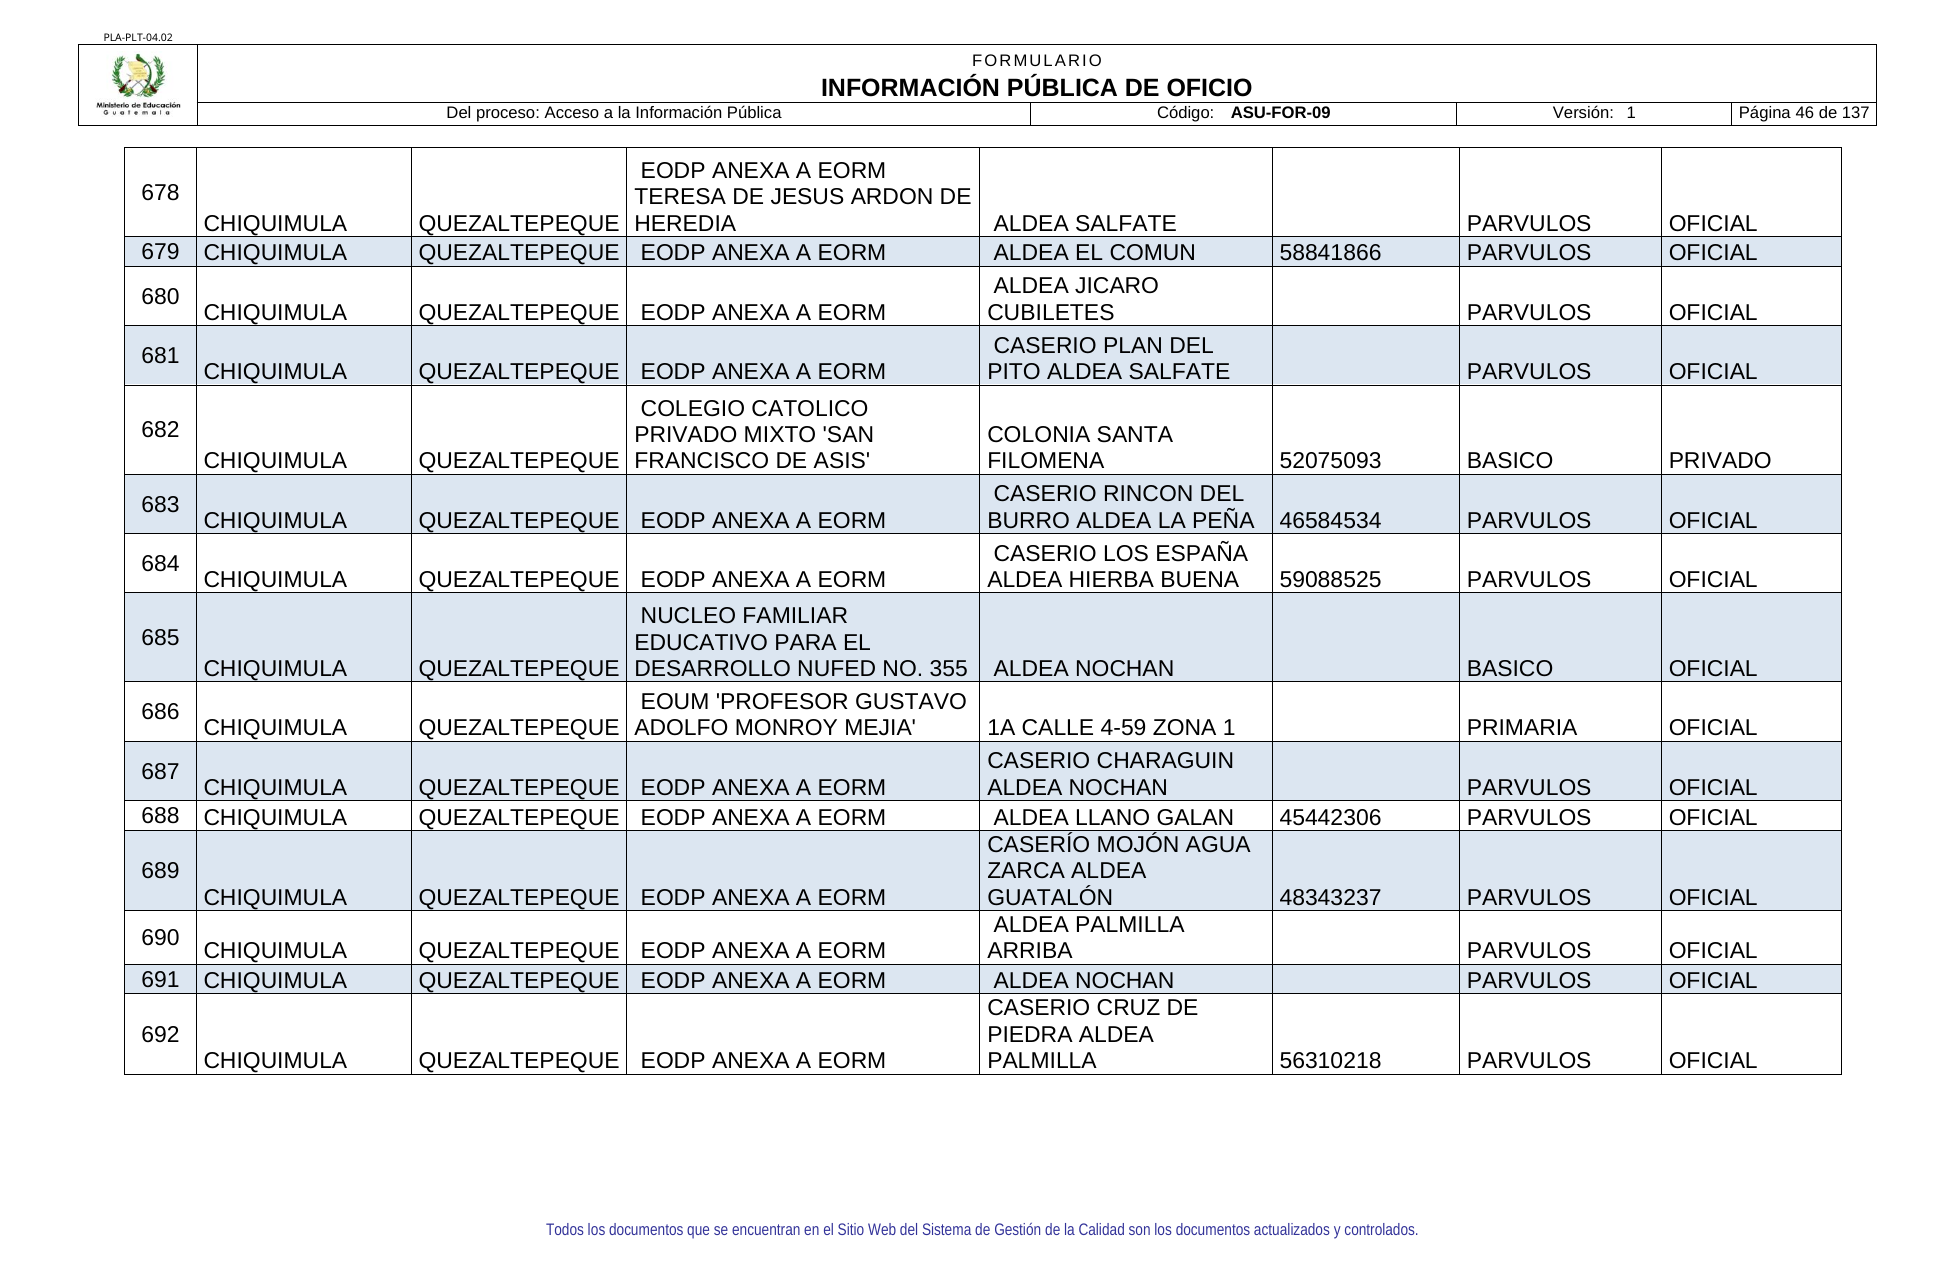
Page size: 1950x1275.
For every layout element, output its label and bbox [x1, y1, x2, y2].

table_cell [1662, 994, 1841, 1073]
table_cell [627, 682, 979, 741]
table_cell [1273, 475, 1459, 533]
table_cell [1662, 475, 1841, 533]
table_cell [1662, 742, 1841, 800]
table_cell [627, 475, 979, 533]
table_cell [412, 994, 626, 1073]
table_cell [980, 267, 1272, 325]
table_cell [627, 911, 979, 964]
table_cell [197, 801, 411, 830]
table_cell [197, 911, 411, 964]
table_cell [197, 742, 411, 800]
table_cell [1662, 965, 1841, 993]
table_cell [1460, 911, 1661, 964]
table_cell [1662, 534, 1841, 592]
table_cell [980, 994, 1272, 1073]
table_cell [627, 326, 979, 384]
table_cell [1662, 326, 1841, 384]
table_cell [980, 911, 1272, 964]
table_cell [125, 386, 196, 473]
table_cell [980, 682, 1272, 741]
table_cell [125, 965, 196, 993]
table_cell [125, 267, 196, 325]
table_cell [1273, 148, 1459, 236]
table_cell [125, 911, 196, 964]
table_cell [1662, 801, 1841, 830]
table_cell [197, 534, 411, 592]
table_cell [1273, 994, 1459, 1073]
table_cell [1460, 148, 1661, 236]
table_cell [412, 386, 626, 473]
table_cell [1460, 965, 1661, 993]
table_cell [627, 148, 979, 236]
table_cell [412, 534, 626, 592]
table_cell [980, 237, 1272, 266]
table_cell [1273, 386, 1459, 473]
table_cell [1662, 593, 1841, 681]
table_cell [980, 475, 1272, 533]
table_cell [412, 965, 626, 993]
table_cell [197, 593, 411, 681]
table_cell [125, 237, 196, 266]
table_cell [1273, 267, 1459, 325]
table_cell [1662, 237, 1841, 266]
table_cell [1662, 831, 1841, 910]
picture [95, 51, 181, 117]
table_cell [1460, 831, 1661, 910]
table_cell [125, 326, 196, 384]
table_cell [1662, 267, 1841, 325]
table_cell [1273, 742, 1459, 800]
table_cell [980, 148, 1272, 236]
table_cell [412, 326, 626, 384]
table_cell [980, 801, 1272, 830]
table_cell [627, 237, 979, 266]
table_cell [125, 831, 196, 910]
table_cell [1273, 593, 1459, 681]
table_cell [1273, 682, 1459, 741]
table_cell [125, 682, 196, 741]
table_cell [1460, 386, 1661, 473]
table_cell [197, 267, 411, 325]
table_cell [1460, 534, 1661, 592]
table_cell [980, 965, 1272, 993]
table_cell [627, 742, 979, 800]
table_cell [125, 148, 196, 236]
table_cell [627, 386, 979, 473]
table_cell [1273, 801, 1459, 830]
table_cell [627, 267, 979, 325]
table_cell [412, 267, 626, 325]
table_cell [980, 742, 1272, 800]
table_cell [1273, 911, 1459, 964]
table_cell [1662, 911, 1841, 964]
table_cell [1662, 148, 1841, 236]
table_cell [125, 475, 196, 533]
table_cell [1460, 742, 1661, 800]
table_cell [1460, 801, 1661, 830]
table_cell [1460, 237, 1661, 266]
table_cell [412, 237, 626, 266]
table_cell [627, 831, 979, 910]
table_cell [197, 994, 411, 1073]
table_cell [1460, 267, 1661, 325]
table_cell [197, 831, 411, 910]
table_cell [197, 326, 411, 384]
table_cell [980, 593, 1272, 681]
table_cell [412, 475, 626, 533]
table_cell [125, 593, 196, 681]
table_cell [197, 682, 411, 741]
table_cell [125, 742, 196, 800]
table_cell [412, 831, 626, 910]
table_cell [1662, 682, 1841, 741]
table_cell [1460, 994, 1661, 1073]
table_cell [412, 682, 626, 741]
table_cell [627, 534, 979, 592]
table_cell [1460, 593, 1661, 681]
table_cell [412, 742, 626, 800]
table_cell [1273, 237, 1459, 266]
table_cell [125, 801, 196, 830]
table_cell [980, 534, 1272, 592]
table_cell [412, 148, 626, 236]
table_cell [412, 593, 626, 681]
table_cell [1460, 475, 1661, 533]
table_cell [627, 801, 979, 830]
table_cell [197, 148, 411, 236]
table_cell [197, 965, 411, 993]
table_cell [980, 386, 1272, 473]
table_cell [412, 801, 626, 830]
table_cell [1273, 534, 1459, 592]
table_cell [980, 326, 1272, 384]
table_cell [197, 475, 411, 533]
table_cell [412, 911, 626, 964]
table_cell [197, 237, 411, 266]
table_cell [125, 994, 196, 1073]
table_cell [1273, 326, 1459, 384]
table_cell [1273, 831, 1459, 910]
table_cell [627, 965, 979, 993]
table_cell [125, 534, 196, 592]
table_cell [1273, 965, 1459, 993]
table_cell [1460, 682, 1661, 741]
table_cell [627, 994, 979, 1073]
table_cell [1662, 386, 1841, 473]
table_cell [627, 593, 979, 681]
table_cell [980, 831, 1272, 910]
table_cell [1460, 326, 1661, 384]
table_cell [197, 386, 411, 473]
